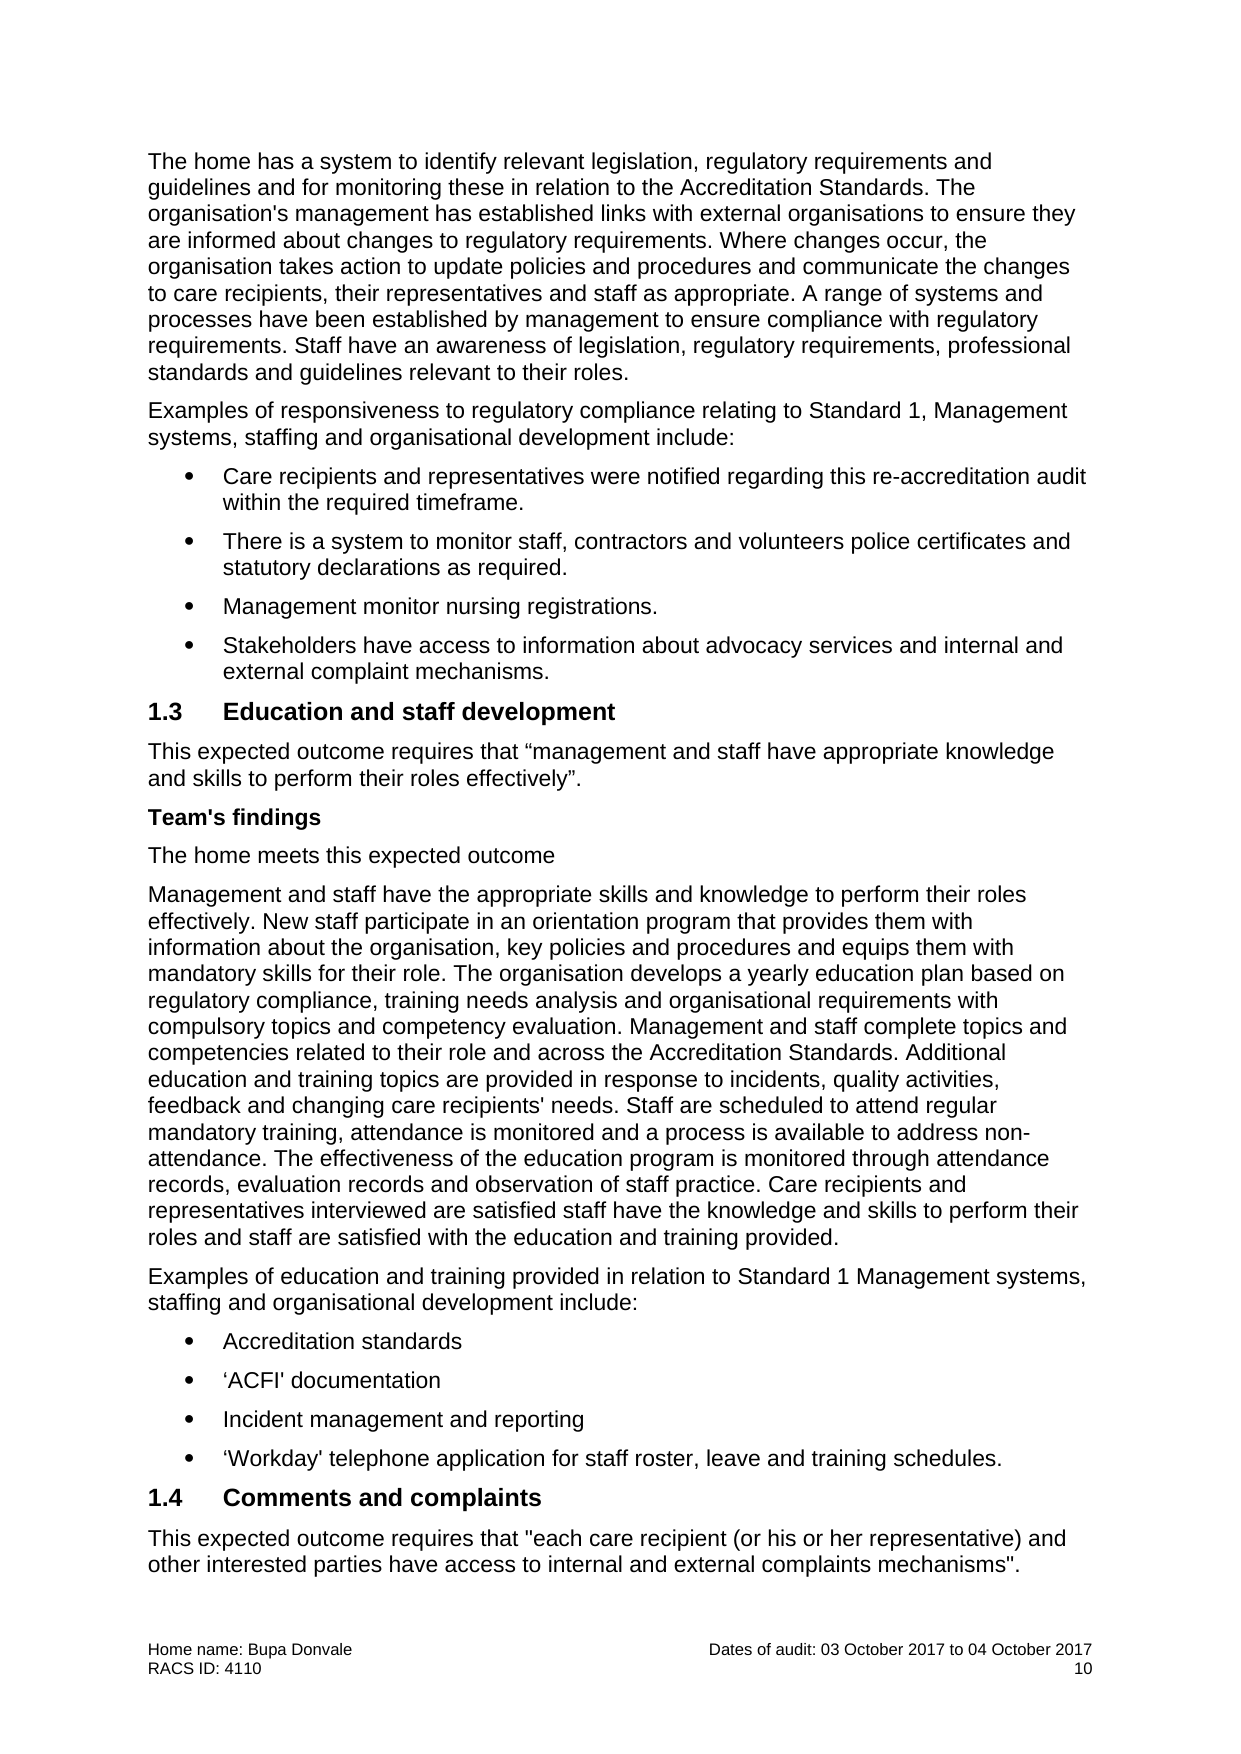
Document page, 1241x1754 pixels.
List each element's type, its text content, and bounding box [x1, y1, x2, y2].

list Accreditation standards [185, 1328, 1092, 1354]
list There is a system to monitor staff, contractors and volunteers police certificates and statutory declarations as required. [185, 528, 1092, 581]
text Examples of education and training provided in relation to Standard 1 Management systems, staffing and organisational development include: [148, 1263, 1092, 1315]
list ‘Workday' telephone application for staff roster, leave and training schedules. [185, 1444, 1092, 1471]
text Examples of responsiveness to regulatory compliance relating to Standard 1, Management systems, staffing and organisational development include: [148, 397, 1092, 450]
list Care recipients and representatives were notified regarding this re-accreditation audit within the required timeframe. [185, 463, 1092, 515]
subtitle 1.3 Education and staff development [148, 697, 1092, 726]
list Stakeholders have access to information about advocacy services and internal and external complaint mechanisms. [185, 632, 1092, 684]
text Management and staff have the appropriate skills and knowledge to perform their roles effectively. New staff participate in an orientation program that provides them with information about the organisation, key policies and procedures and equips them with mandatory skills for their role. The organisation develops a yearly education plan based on regulatory compliance, training needs analysis and organisational requirements with compulsory topics and competency evaluation. Management and staff complete topics and competencies related to their role and across the Accreditation Standards. Additional education and training topics are provided in response to incidents, quality activities, feedback and changing care recipients' needs. Staff are scheduled to attend regular mandatory training, attendance is monitored and a process is available to address non-attendance. The effectiveness of the education program is monitored through attendance records, evaluation records and observation of staff practice. Care recipients and representatives interviewed are satisfied staff have the knowledge and skills to perform their roles and staff are satisfied with the education and training provided. [148, 881, 1092, 1250]
text This expected outcome requires that "each care recipient (or his or her representative) and other interested parties have access to internal and external complaints mechanisms". [148, 1524, 1092, 1577]
text The home meets this expected outcome [148, 842, 1092, 869]
text The home has a system to identify relevant legislation, regulatory requirements and guidelines and for monitoring these in relation to the Accreditation Standards. The organisation's management has established links with external organisations to ensure they are informed about changes to regulatory requirements. Where changes occur, the organisation takes action to update policies and procedures and communicate the changes to care recipients, their representatives and staff as appropriate. A range of systems and processes have been established by management to ensure compliance with regulatory requirements. Staff have an awareness of legislation, regulatory requirements, professional standards and guidelines relevant to their roles. [148, 148, 1092, 385]
text This expected outcome requires that “management and staff have appropriate knowledge and skills to perform their roles effectively”. [148, 738, 1092, 791]
subtitle Team's findings [148, 803, 1092, 830]
subtitle 1.4 Comments and complaints [148, 1483, 1092, 1512]
list ‘ACFI' documentation [185, 1367, 1092, 1393]
list Incident management and reporting [185, 1406, 1092, 1432]
list Management monitor nursing registrations. [185, 593, 1092, 619]
